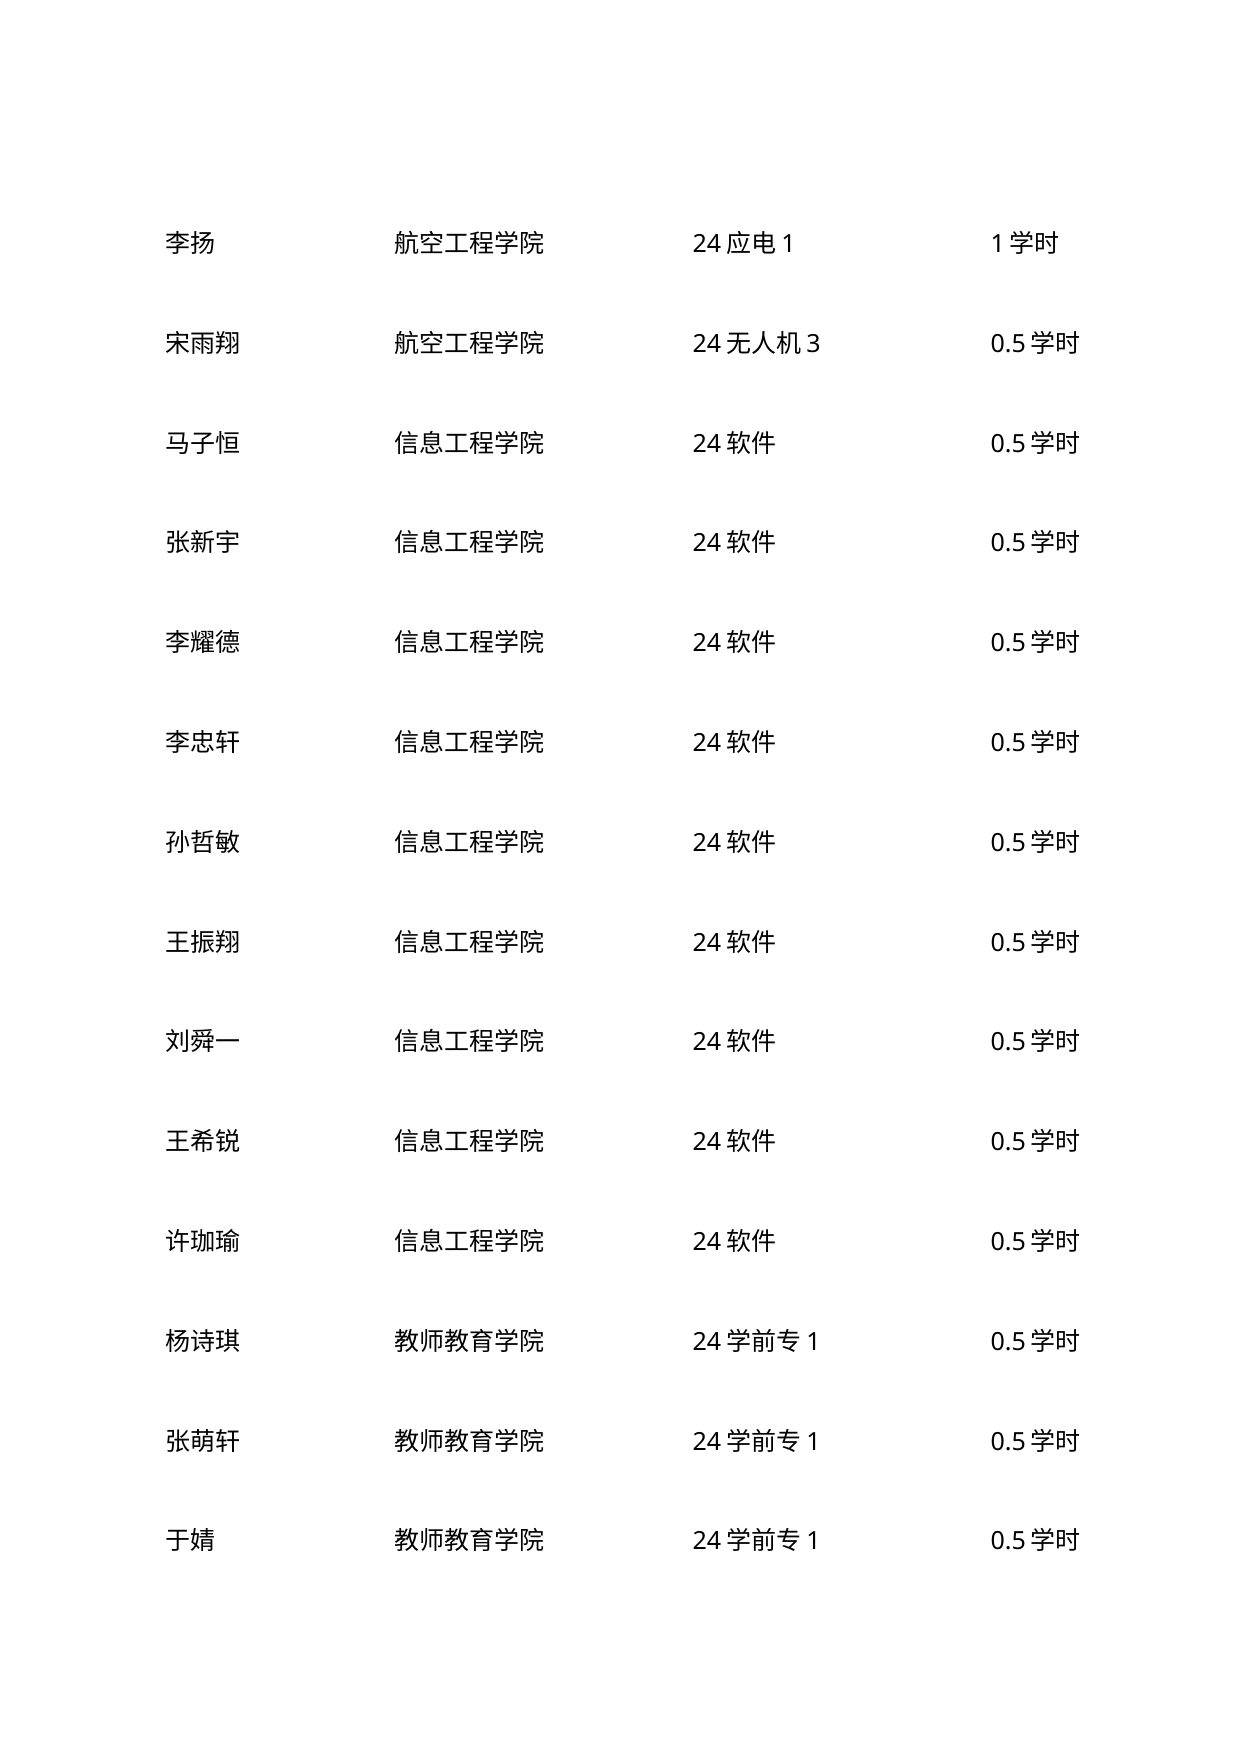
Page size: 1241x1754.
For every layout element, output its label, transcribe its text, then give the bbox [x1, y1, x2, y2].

text 张萌轩 教师教育学院 24学前专1 0.5学时 [165, 1407, 1087, 1472]
text 杨诗琪 教师教育学院 24学前专1 0.5学时 [165, 1307, 1087, 1372]
text 李忠轩 信息工程学院 24软件 0.5学时 [165, 708, 1087, 773]
text 宋雨翔 航空工程学院 24无人机3 0.5学时 [165, 309, 1087, 374]
text 李耀德 信息工程学院 24软件 0.5学时 [165, 608, 1087, 673]
text 孙哲敏 信息工程学院 24软件 0.5学时 [165, 808, 1087, 873]
text 许珈瑜 信息工程学院 24软件 0.5学时 [165, 1207, 1087, 1272]
text 李扬 航空工程学院 24应电1 1学时 [165, 209, 1087, 274]
text 王振翔 信息工程学院 24软件 0.5学时 [165, 908, 1087, 973]
text 于婧 教师教育学院 24学前专1 0.5学时 [165, 1506, 1087, 1571]
text 王希锐 信息工程学院 24软件 0.5学时 [165, 1107, 1087, 1172]
text 马子恒 信息工程学院 24软件 0.5学时 [165, 409, 1087, 474]
text 张新宇 信息工程学院 24软件 0.5学时 [165, 508, 1087, 573]
text 刘舜一 信息工程学院 24软件 0.5学时 [165, 1007, 1087, 1072]
